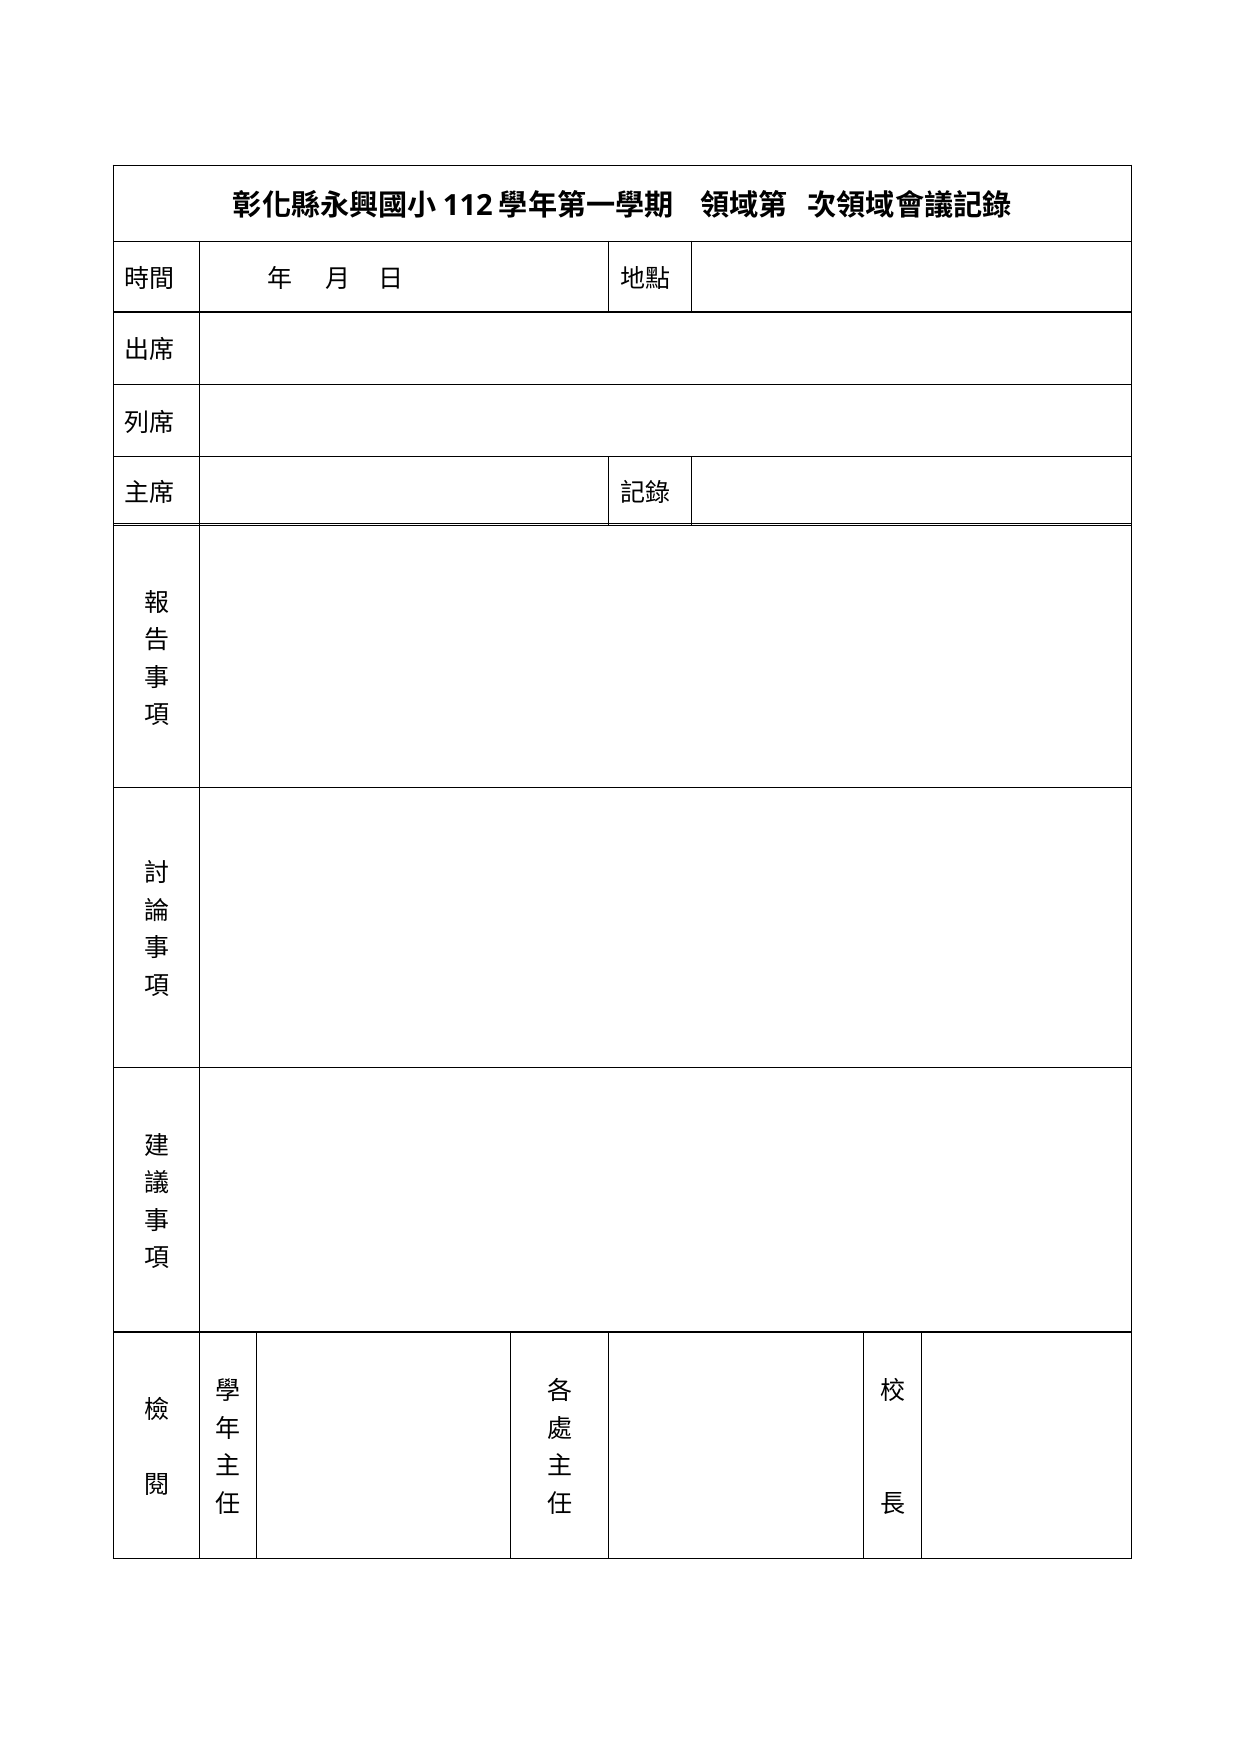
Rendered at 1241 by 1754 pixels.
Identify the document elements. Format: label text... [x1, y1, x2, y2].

table_cell [257, 1333, 510, 1557]
table_header 彰化縣永興國小112學年第一學期 領域第 次領域會議記錄 [114, 166, 1131, 241]
table_cell [200, 526, 1131, 787]
table_cell [200, 788, 1131, 1067]
table_cell [922, 1333, 1131, 1557]
table_cell [692, 457, 1131, 523]
table_cell 出席 [114, 313, 199, 383]
table_cell [200, 313, 1131, 383]
table_cell 列席 [114, 385, 199, 456]
table_cell [200, 457, 608, 523]
table_cell 記錄 [609, 457, 691, 523]
table_cell 各 處 主 任 [511, 1333, 608, 1557]
table_cell 主席 [114, 457, 199, 523]
table_cell 年 月 日 [200, 242, 608, 311]
table_cell [692, 242, 1131, 311]
table_cell 學 年 主 任 [200, 1333, 256, 1557]
table_cell [609, 1333, 863, 1557]
table_cell 地點 [609, 242, 691, 311]
table_cell 報 告 事 項 [114, 526, 199, 787]
table_cell 時間 [114, 242, 199, 311]
table_cell [200, 1068, 1131, 1331]
table_cell [200, 385, 1131, 456]
table_cell 討 論 事 項 [114, 788, 199, 1067]
table_cell 校 長 [864, 1333, 921, 1557]
table_cell 檢 閱 [114, 1333, 199, 1557]
table_cell 建 議 事 項 [114, 1068, 199, 1331]
